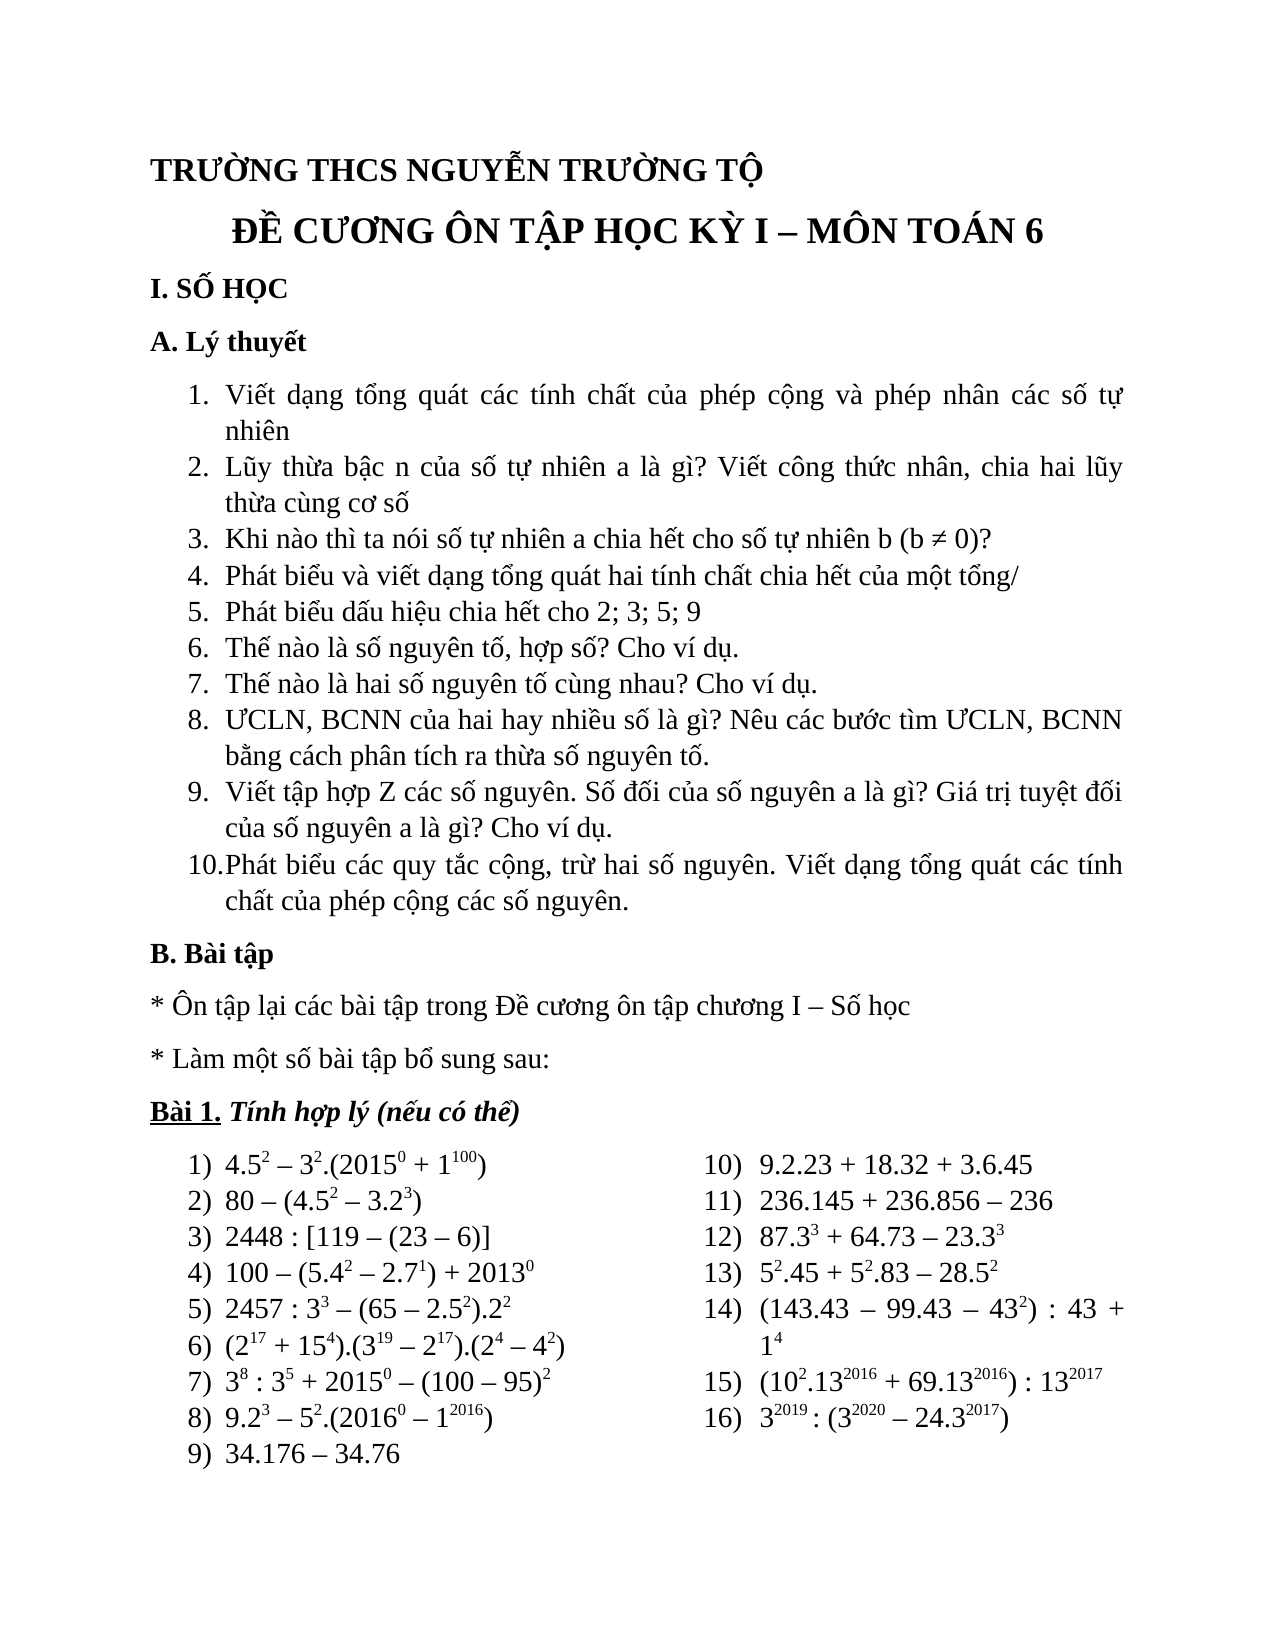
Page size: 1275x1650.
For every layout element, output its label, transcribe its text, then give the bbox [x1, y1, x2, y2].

text * Làm một số bài tập bổ sung sau: [150, 1041, 1125, 1075]
list ƯCLN, BCNN của hai hay nhiều số là gì? Nêu các bước tìm ƯCLN, BCNN bằng cách phân tích ra thừa số nguyên tố. [187, 702, 1125, 772]
list Viết dạng tổng quát các tính chất của phép cộng và phép nhân các số tự nhiên [187, 377, 1125, 447]
text I. SỐ HỌC [150, 271, 1125, 305]
list 38 : 35 + 20150 – (100 – 95)2 [187, 1364, 600, 1397]
list Phát biểu các quy tắc cộng, trừ hai số nguyên. Viết dạng tổng quát các tính chất của phép cộng các số nguyên. [187, 847, 1125, 916]
list Thế nào là số nguyên tố, hợp số? Cho ví dụ. [187, 630, 1125, 663]
text * Ôn tập lại các bài tập trong Đề cương ôn tập chương I – Số học [150, 988, 1125, 1022]
list 2448 : [119 – (23 – 6)] [187, 1219, 600, 1253]
list Phát biểu dấu hiệu chia hết cho 2; 3; 5; 9 [187, 594, 1125, 627]
list Viết tập hợp Z các số nguyên. Số đối của số nguyên a là gì? Giá trị tuyệt đối của số nguyên a là gì? Cho ví dụ. [187, 774, 1125, 844]
list 9.23 – 52.(20160 – 12016) [187, 1400, 600, 1433]
list 2457 : 33 – (65 – 2.52).22 [187, 1292, 600, 1325]
list 80 – (4.52 – 3.23) [187, 1183, 600, 1217]
list (217 + 154).(319 – 217).(24 – 42) [187, 1328, 600, 1361]
list 236.145 + 236.856 – 236 [703, 1183, 1125, 1217]
list Phát biểu và viết dạng tổng quát hai tính chất chia hết của một tổng/ [187, 558, 1125, 591]
text ĐỀ CƯƠNG ÔN TẬP HỌC KỲ I – MÔN TOÁN 6 [150, 208, 1125, 251]
list 87.33 + 64.73 – 23.33 [703, 1219, 1125, 1253]
list 34.176 – 34.76 [187, 1436, 600, 1470]
list 32019 : (32020 – 24.32017) [703, 1400, 1125, 1433]
list (143.43 – 99.43 – 432) : 43 + 14 [703, 1292, 1125, 1361]
list 52.45 + 52.83 – 28.52 [703, 1255, 1125, 1289]
list Thế nào là hai số nguyên tố cùng nhau? Cho ví dụ. [187, 666, 1125, 699]
list 4.52 – 32.(20150 + 1100) [187, 1147, 600, 1181]
text TRƯỜNG THCS NGUYỄN TRƯỜNG TỘ [150, 150, 1125, 188]
list 9.2.23 + 18.32 + 3.6.45 [703, 1147, 1125, 1181]
text Bài 1. Tính hợp lý (nếu có thể) [150, 1094, 1125, 1128]
list (102.132016 + 69.132016) : 132017 [703, 1364, 1125, 1397]
list 100 – (5.42 – 2.71) + 20130 [187, 1255, 600, 1289]
list Khi nào thì ta nói số tự nhiên a chia hết cho số tự nhiên b (b ≠ 0)? [187, 521, 1125, 555]
text B. Bài tập [150, 936, 1125, 969]
list Lũy thừa bậc n của số tự nhiên a là gì? Viết công thức nhân, chia hai lũy thừa cùng cơ số [187, 449, 1125, 519]
text A. Lý thuyết [150, 324, 1125, 358]
